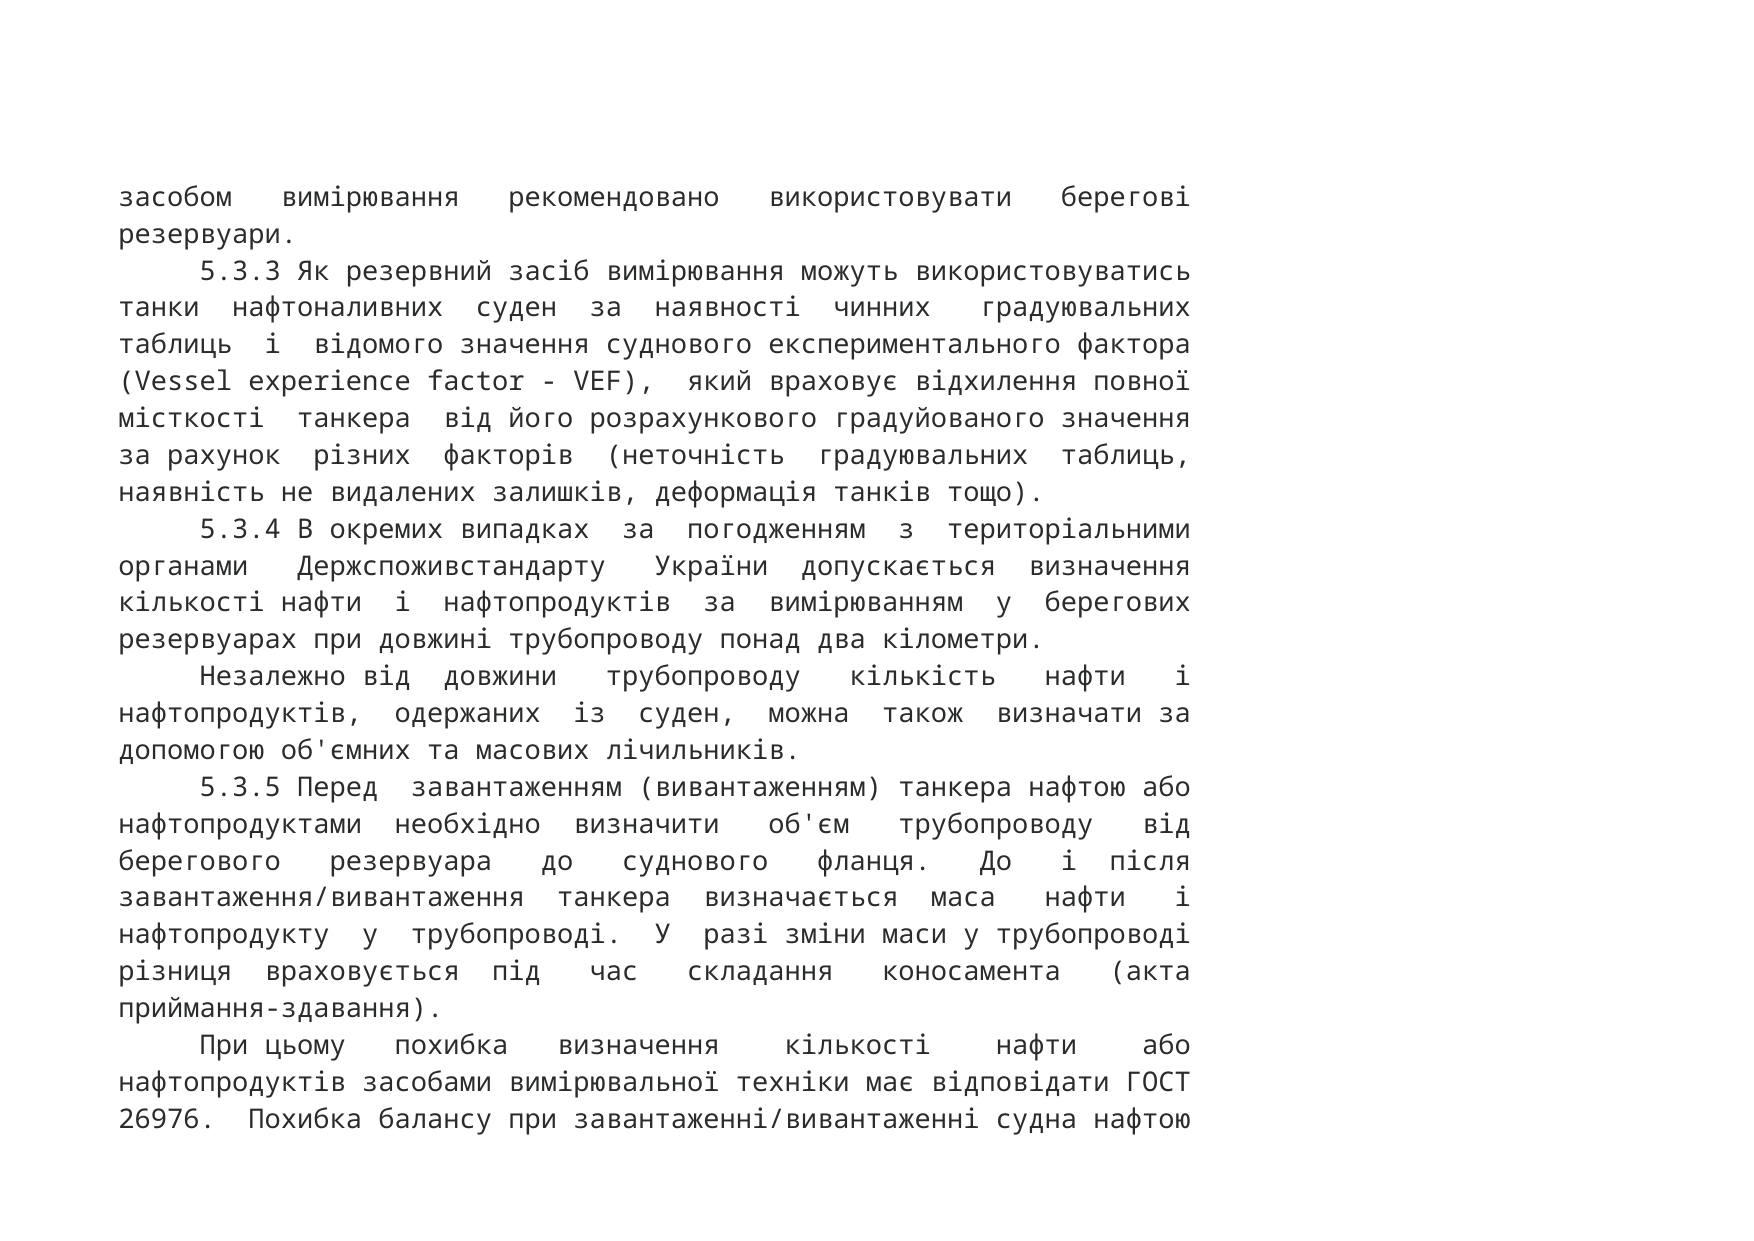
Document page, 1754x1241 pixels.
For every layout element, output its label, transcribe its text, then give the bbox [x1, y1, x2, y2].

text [118, 177, 1636, 251]
text 5.3.4 В окремих випадках за погодженням з територіальними органами Держспоживстандарту України допускається визначення кількості нафти і нафтопродуктів за вимірюванням у берегових резервуарах при довжині трубопроводу понад два кілометри. [118, 509, 1636, 657]
text 5.3.5 Перед завантаженням (вивантаженням) танкера нафтою або нафтопродуктами необхідно визначити об'єм трубопроводу від берегового резервуара до суднового фланця. До і після завантаження/вивантаження танкера визначається маса нафти і нафтопродукту у трубопроводі. У разі зміни маси у трубопроводі різниця враховується під час складання коносамента (акта приймання-здавання). [118, 767, 1636, 1025]
text 5.3.3 Як резервний засіб вимірювання можуть використовуватись танки нафтоналивних суден за наявності чинних градуювальних таблиць і відомого значення суднового експериментального фактора (Vessel experience factor - VEF), який враховує відхилення повної місткості танкера від його розрахункового градуйованого значення за рахунок різних факторів (неточність градуювальних таблиць, наявність не видалених залишків, деформація танків тощо). [118, 251, 1636, 509]
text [118, 1025, 1636, 1136]
text Незалежно від довжини трубопроводу кількість нафти і нафтопродуктів, одержаних із суден, можна також визначати за допомогою об'ємних та масових лічильників. [118, 657, 1636, 767]
